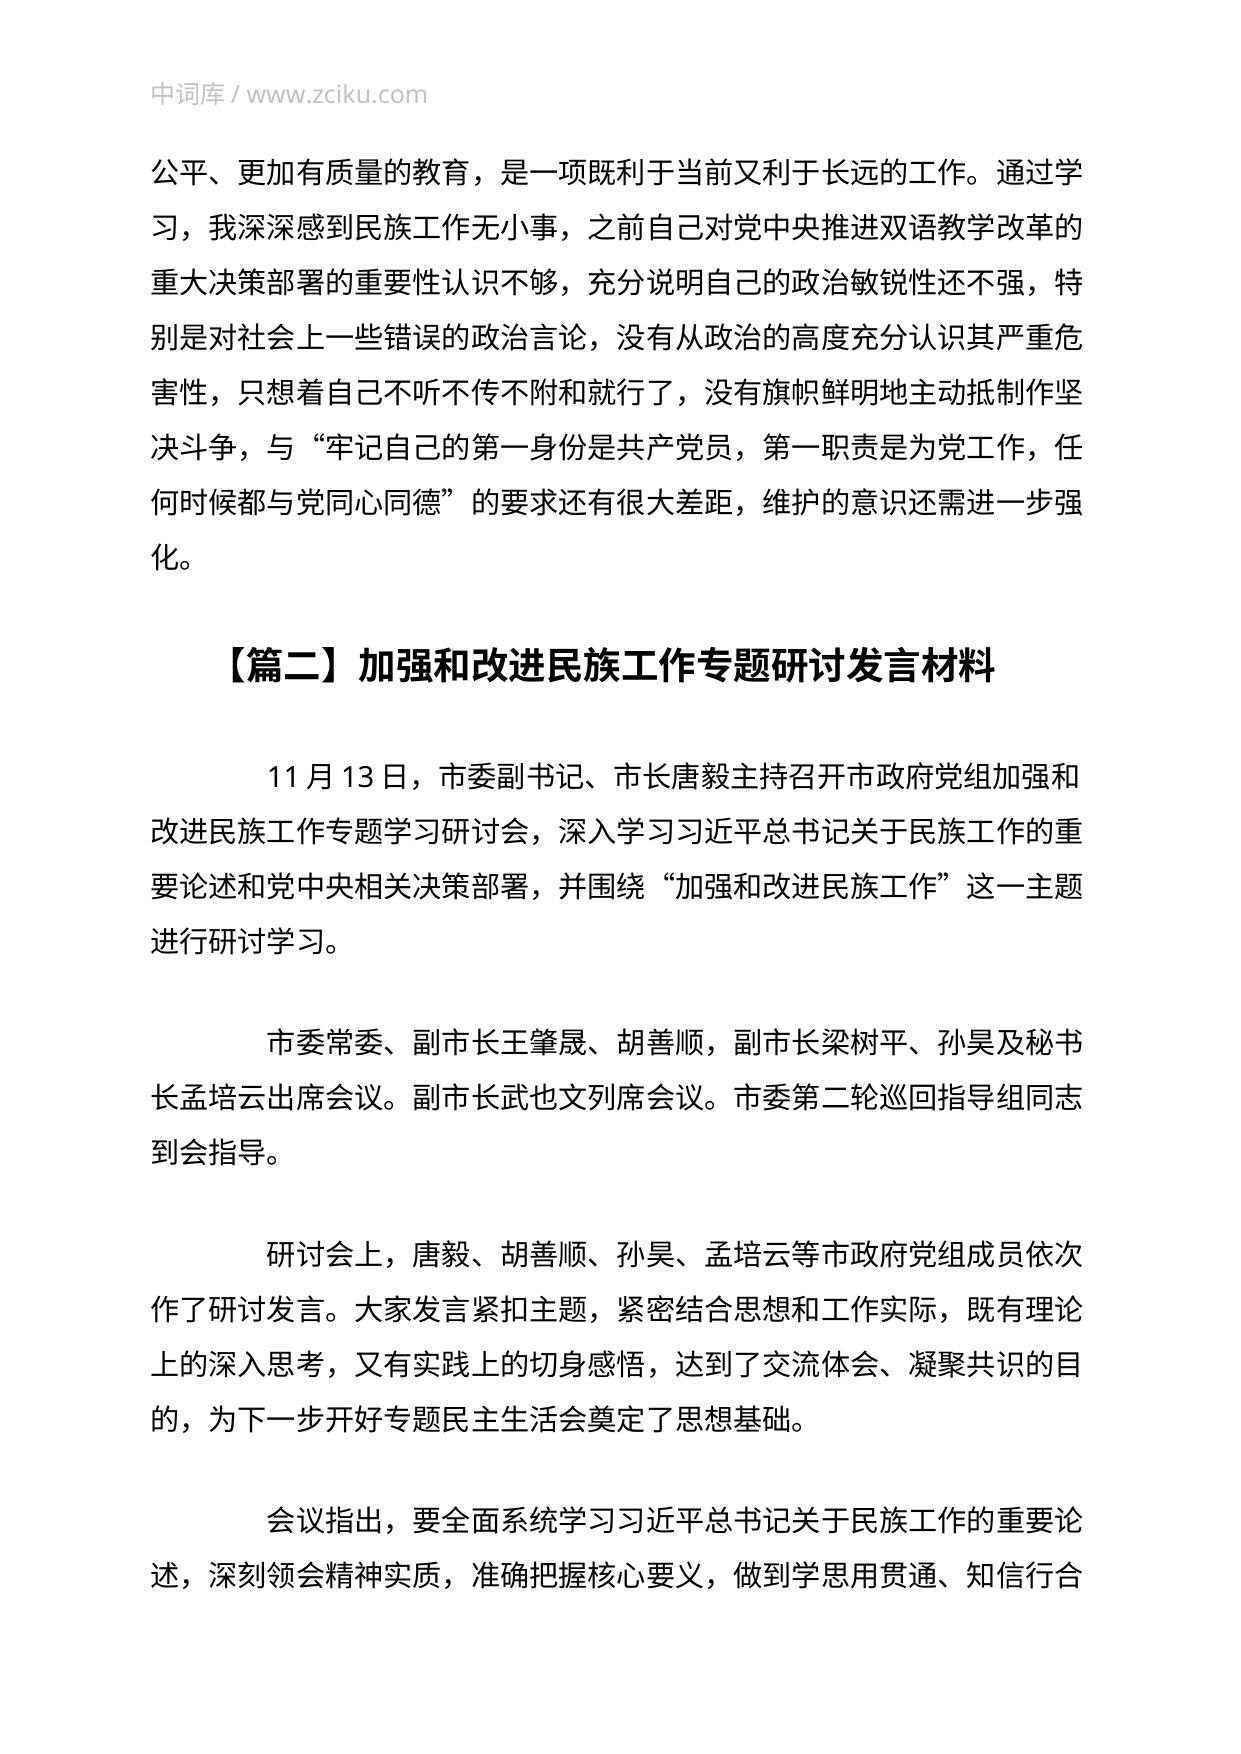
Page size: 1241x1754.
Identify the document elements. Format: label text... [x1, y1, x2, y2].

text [150, 150, 1090, 577]
text 【篇二】加强和改进民族工作专题研讨发言材料 [150, 636, 1090, 690]
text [150, 1498, 1090, 1595]
text 市委常委、副市长王肇晟、胡善顺，副市长梁树平、孙昊及秘书长孟培云出席会议。副市长武也文列席会议。市委第二轮巡回指导组同志到会指导。 [150, 1020, 1090, 1172]
text 研讨会上，唐毅、胡善顺、孙昊、孟培云等市政府党组成员依次作了研讨发言。大家发言紧扣主题，紧密结合思想和工作实际，既有理论上的深入思考，又有实践上的切身感悟，达到了交流体会、凝聚共识的目的，为下一步开好专题民主生活会奠定了思想基础。 [150, 1232, 1090, 1438]
text 11月13日，市委副书记、市长唐毅主持召开市政府党组加强和改进民族工作专题学习研讨会，深入学习习近平总书记关于民族工作的重要论述和党中央相关决策部署，并围绕“加强和改进民族工作”这一主题进行研讨学习。 [150, 753, 1090, 961]
